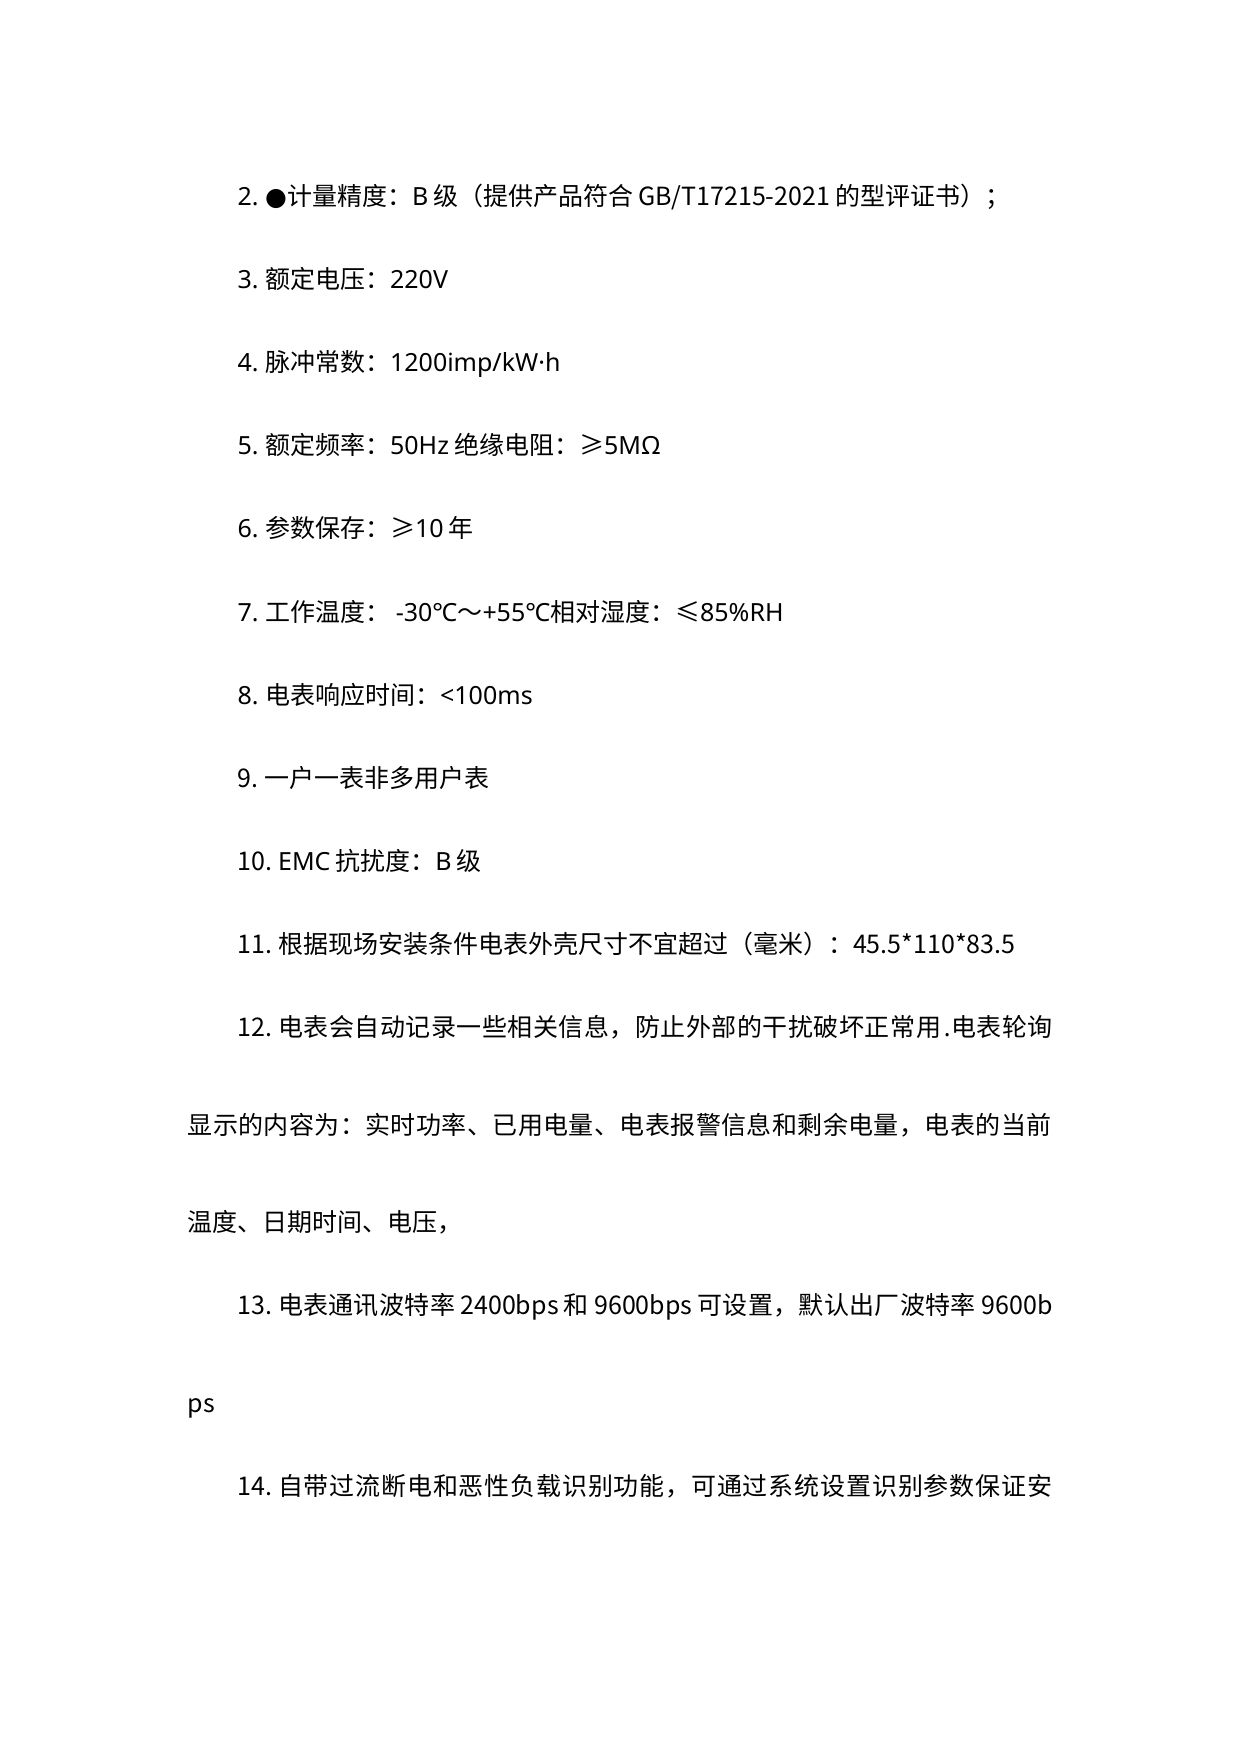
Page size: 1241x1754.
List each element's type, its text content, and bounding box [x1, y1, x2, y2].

list ●计量精度：B级（提供产品符合GB/T17215-2021的型评证书）； [187, 162, 1053, 227]
list 工作温度： -30℃～+55℃相对湿度：≤85%RH [187, 578, 1053, 643]
list 额定频率：50Hz绝缘电阻：≥5MΩ [187, 411, 1053, 476]
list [187, 1452, 1053, 1517]
list 额定电压：220V [187, 245, 1053, 310]
list 参数保存：≥10年 [187, 494, 1053, 559]
list EMC抗扰度：B级 [187, 827, 1053, 892]
list 脉冲常数：1200imp/kW·h [187, 328, 1053, 393]
list 电表响应时间：<100ms [187, 661, 1053, 726]
list 根据现场安装条件电表外壳尺寸不宜超过（毫米）：45.5*110*83.5 [187, 910, 1053, 975]
list 电表通讯波特率2400bps和9600bps可设置，默认出厂波特率9600bps [187, 1271, 1053, 1434]
list 一户一表非多用户表 [187, 744, 1053, 809]
list 电表会自动记录一些相关信息，防止外部的干扰破坏正常用.电表轮询显示的内容为：实时功率、已用电量、电表报警信息和剩余电量，电表的当前温度、日期时间、电压， [187, 993, 1053, 1253]
